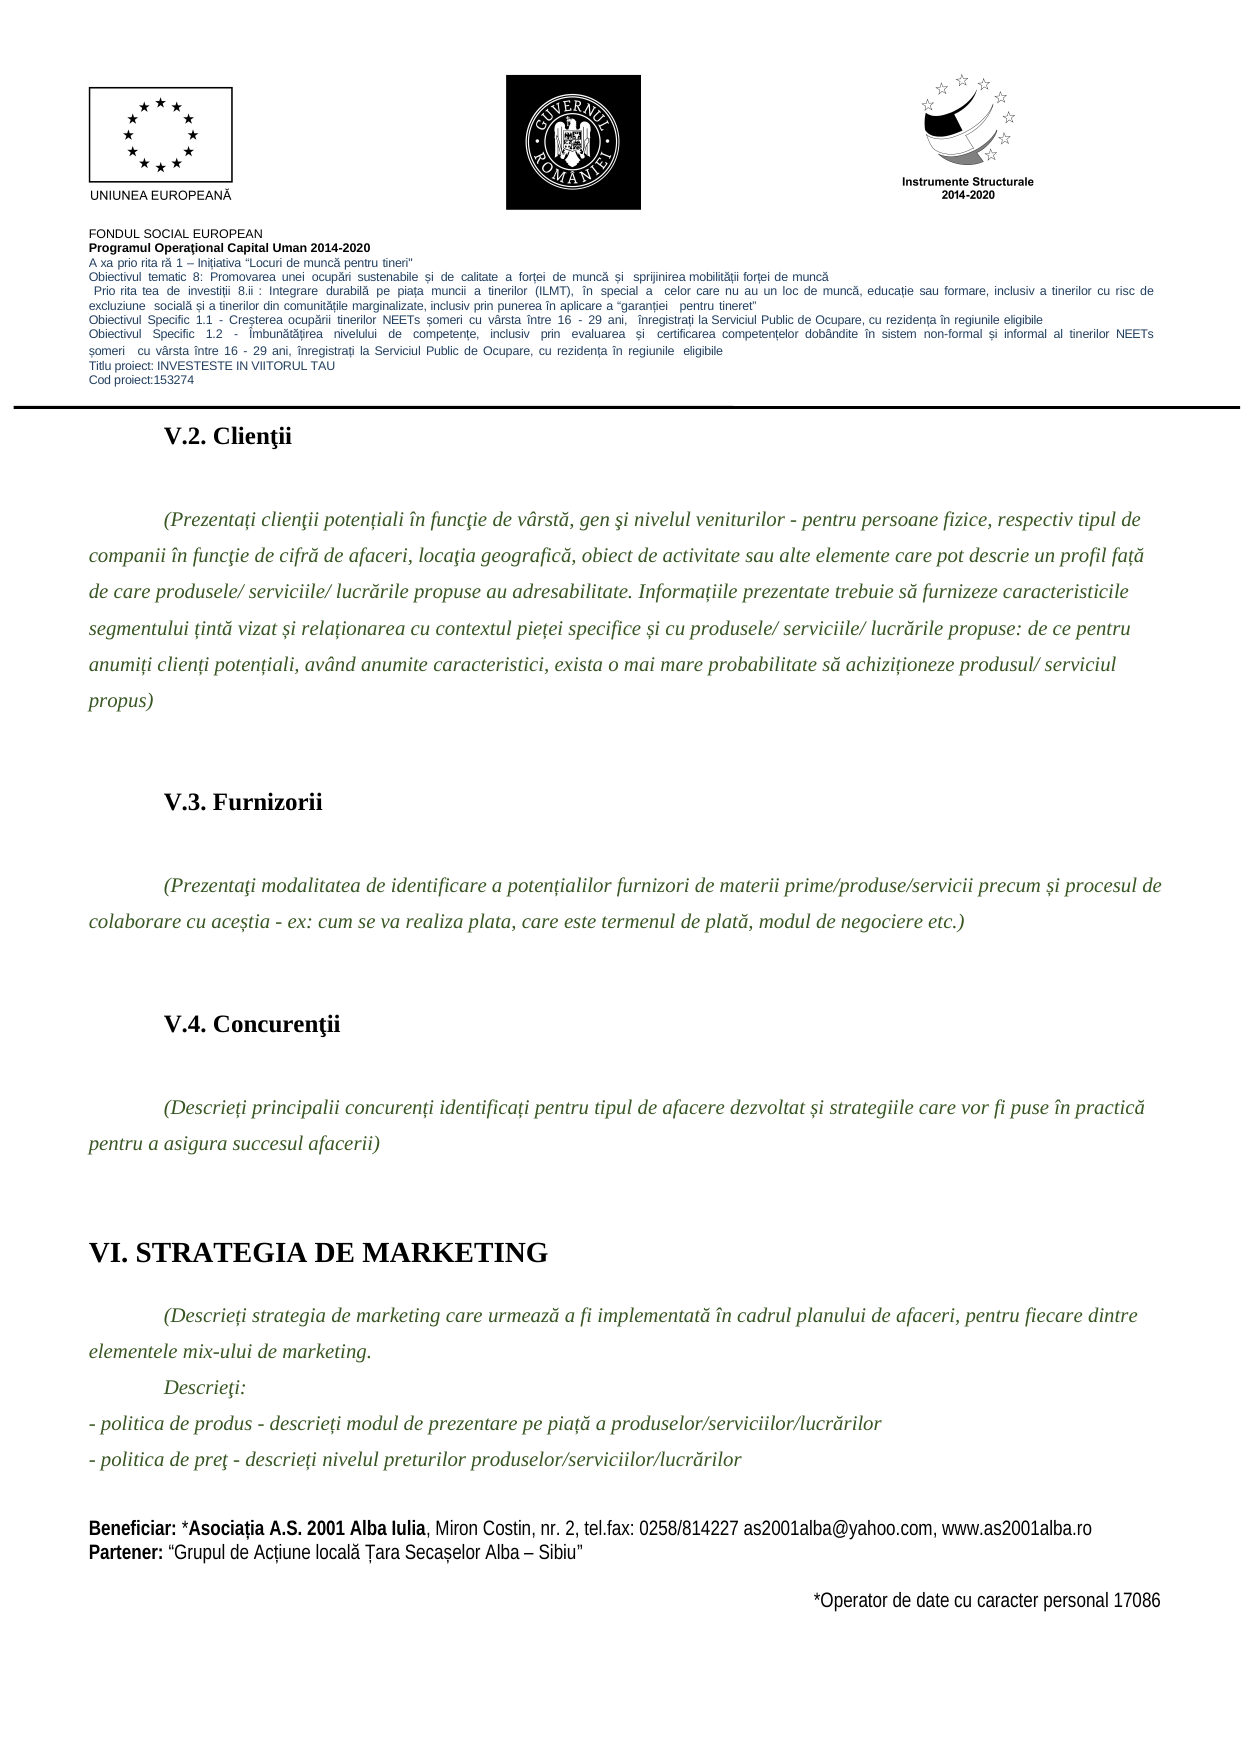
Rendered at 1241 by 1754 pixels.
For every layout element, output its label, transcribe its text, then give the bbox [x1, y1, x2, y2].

text (Prezentaţi modalitatea de identificare a potențialilor furnizori de materii prime/produse/servicii precum și procesul de colaborare cu aceștia - ex: cum se va realiza plata, care este termenul de plată, modul de negociere etc.) [88, 873, 1167, 933]
text - politica de produs - descrieți modul de prezentare pe piață a produselor/serviciilor/lucrărilor [88, 1411, 1167, 1435]
text V.3. Furnizorii [88, 787, 1167, 816]
text (Descrieți strategia de marketing care urmează a fi implementată în cadrul planului de afaceri, pentru fiecare dintre elementele mix-ului de marketing. [88, 1303, 1167, 1363]
text - politica de preţ - descrieți nivelul preturilor produselor/serviciilor/lucrărilor [88, 1447, 1167, 1471]
text V.2. Clienţii [88, 421, 1167, 450]
text V.4. Concurenţii [88, 1009, 1167, 1038]
picture [88, 73, 1034, 210]
text (Prezentați clienţii potențiali în funcţie de vârstă, gen şi nivelul veniturilor - pentru persoane fizice, respectiv tipul de companii în funcţie de cifră de afaceri, locaţia geografică, obiect de activitate sau alte elemente care pot descrie un profil față de care produsele/ serviciile/ lucrările propuse au adresabilitate. Informațiile prezentate trebuie să furnizeze caracteristicile segmentului țintă vizat și relaționarea cu contextul pieței specifice și cu produsele/ serviciile/ lucrările propuse: de ce pentru anumiți clienți potențiali, având anumite caracteristici, exista o mai mare probabilitate să achiziționeze produsul/ serviciul propus) [88, 507, 1167, 712]
text VI. STRATEGIA DE MARKETING [88, 1235, 1167, 1269]
text Descrieţi: [88, 1375, 1167, 1399]
text (Descrieți principalii concurenți identificați pentru tipul de afacere dezvoltat și strategiile care vor fi puse în practică pentru a asigura succesul afacerii) [88, 1095, 1167, 1155]
